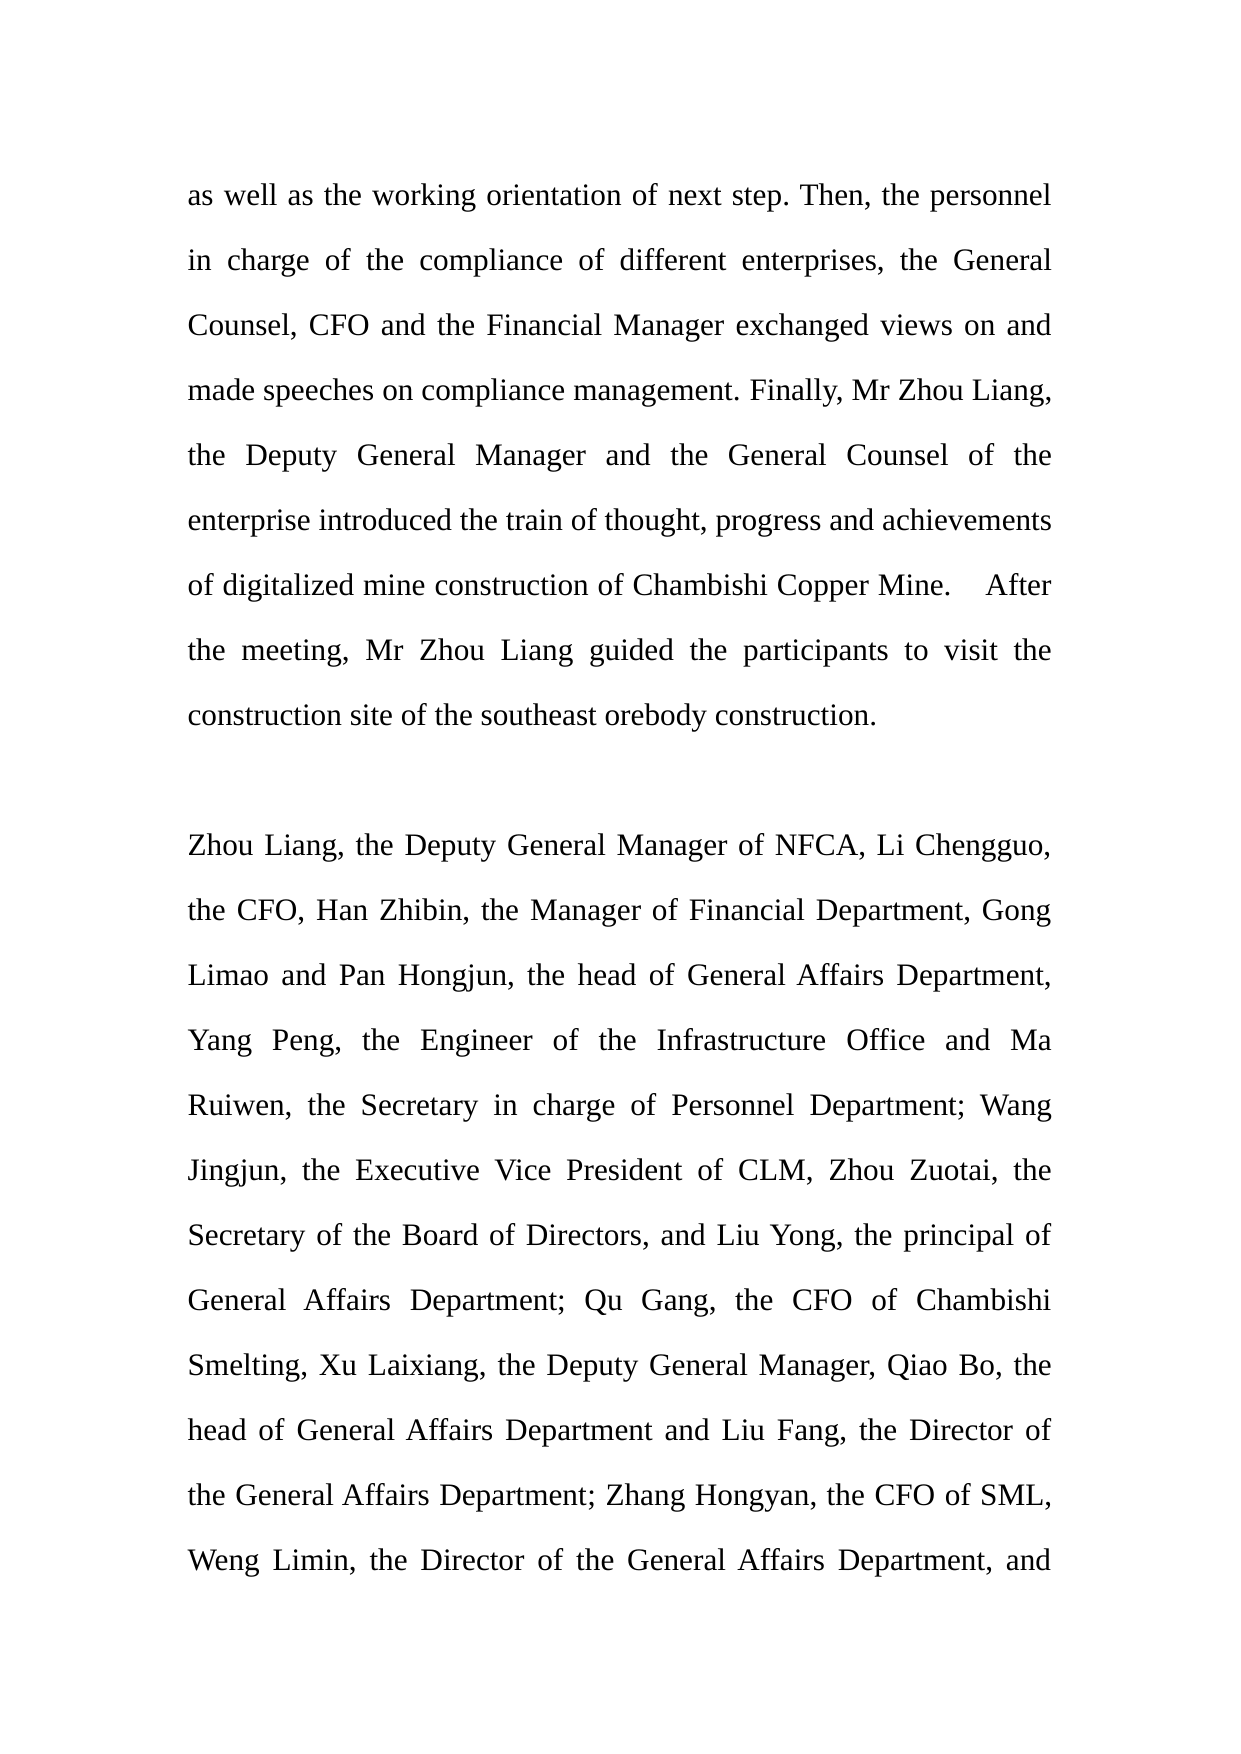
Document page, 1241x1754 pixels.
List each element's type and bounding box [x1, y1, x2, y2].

text [187, 162, 1053, 747]
text [187, 812, 1053, 1592]
